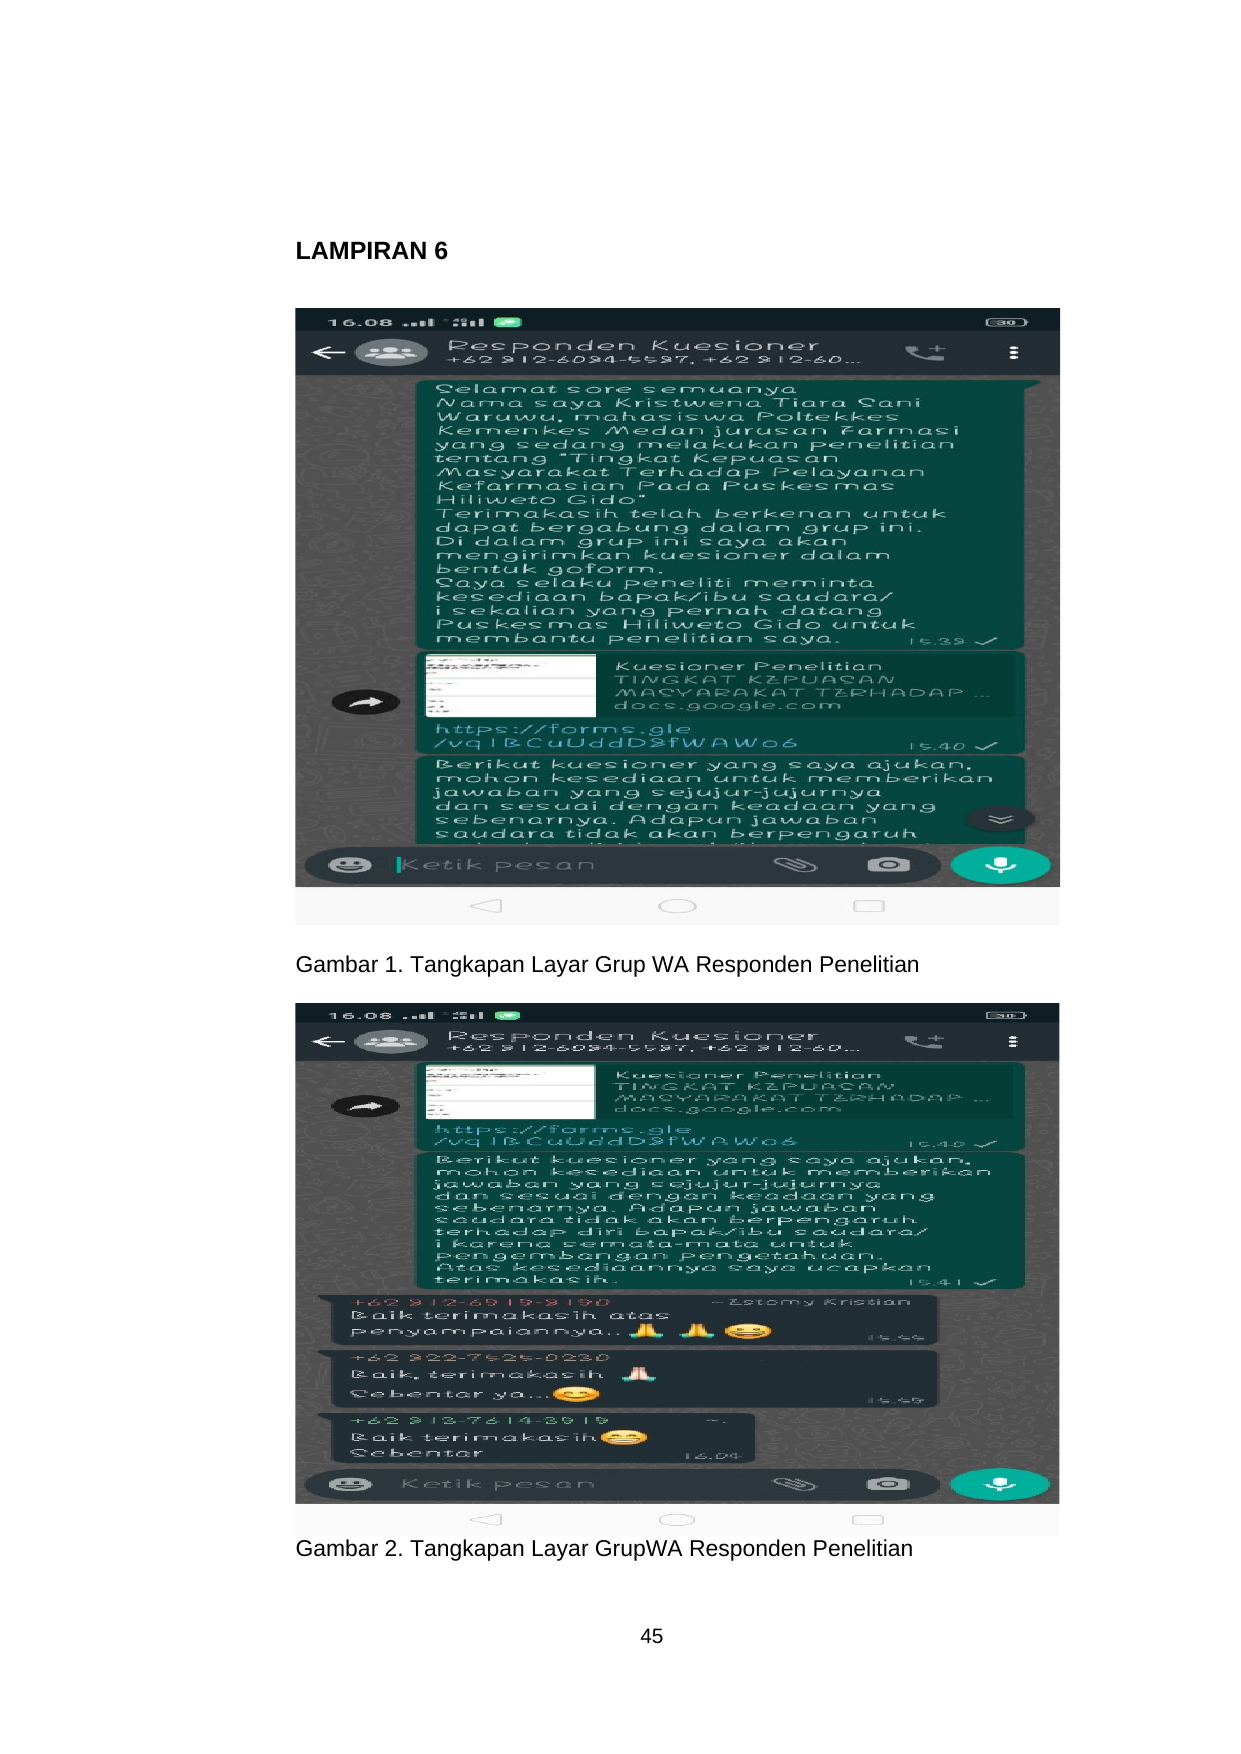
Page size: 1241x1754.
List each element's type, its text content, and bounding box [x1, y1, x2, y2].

text Gambar 1. Tangkapan Layar Grup WA Responden Penelitian [295, 951, 1063, 977]
picture [295, 308, 1060, 925]
picture [295, 1003, 1060, 1536]
text LAMPIRAN 6 [236, 236, 1063, 265]
